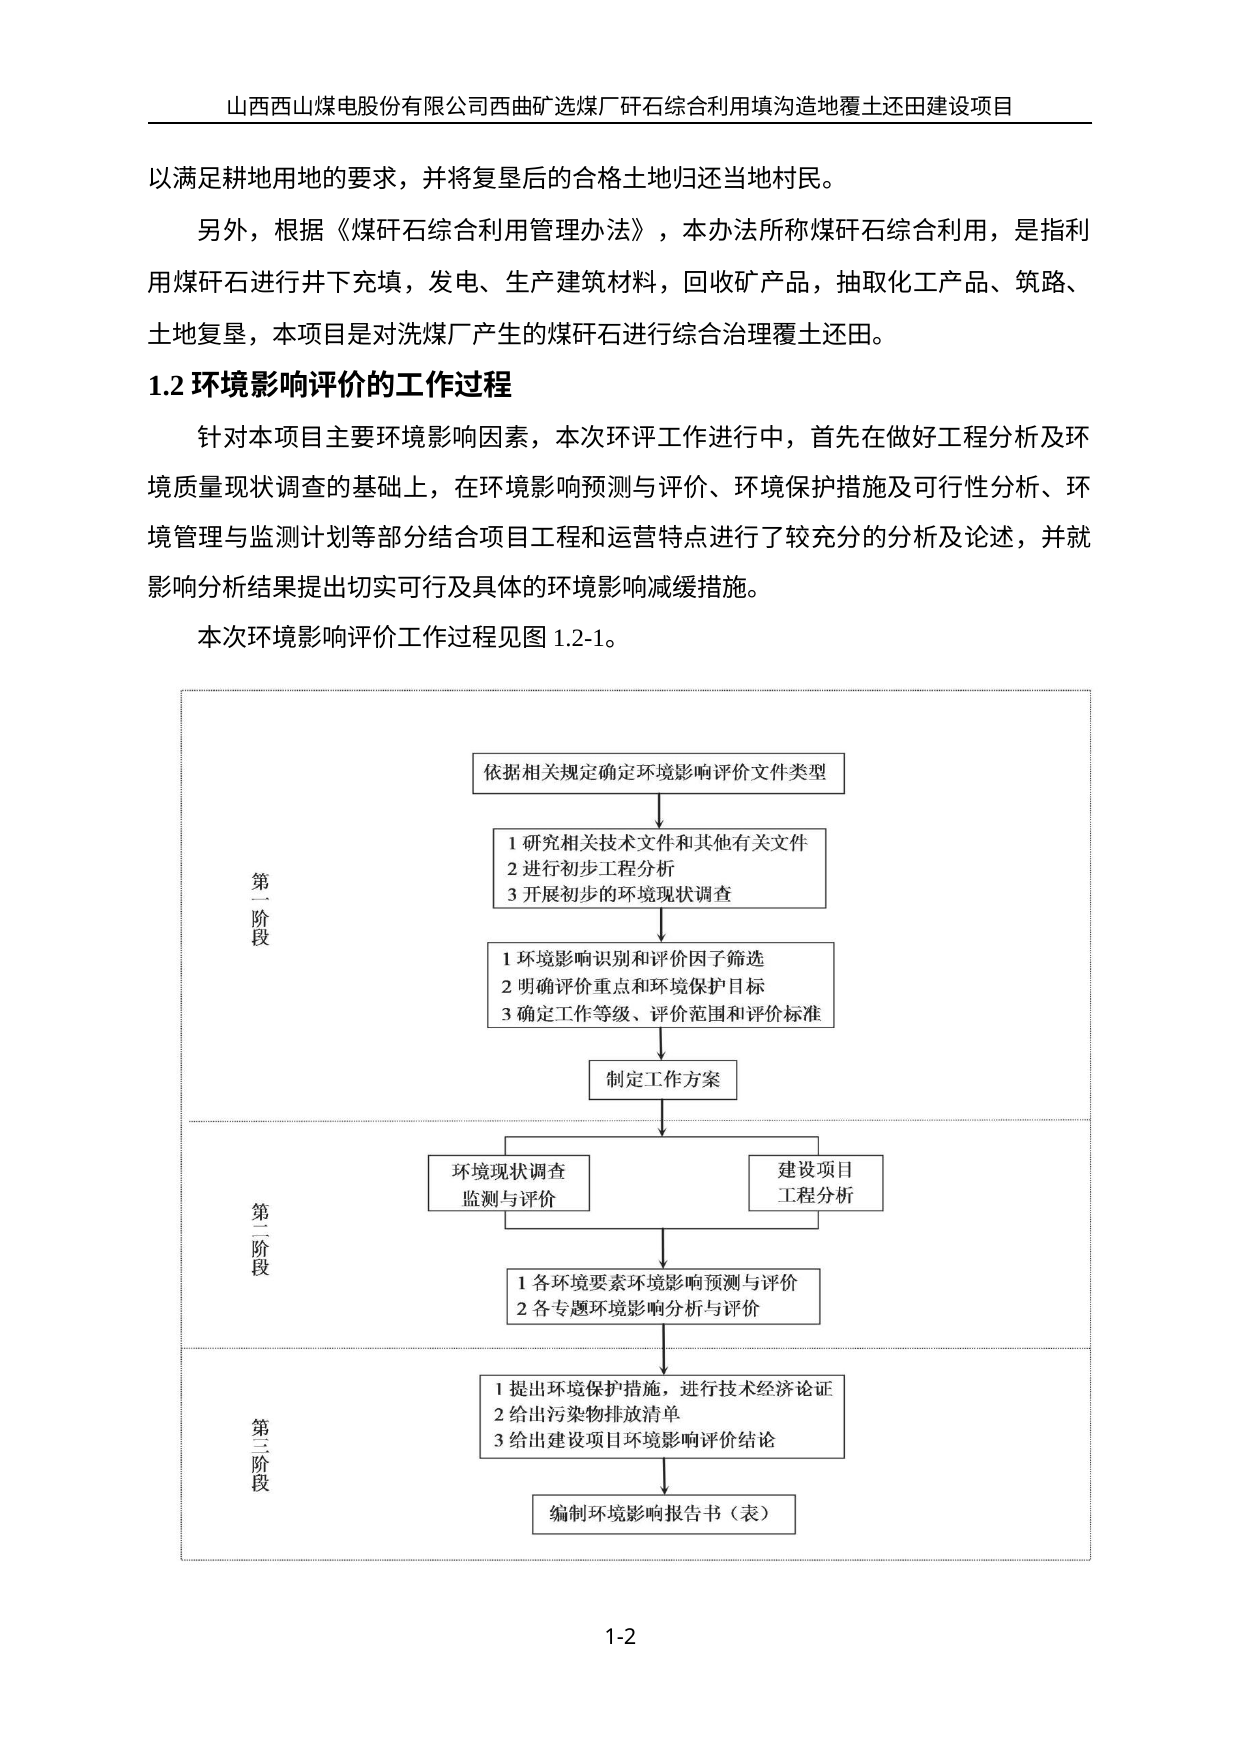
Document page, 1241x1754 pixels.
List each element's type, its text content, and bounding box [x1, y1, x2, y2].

text 1.2 环境影响评价的工作过程 [148, 354, 1092, 406]
text 本次环境影响评价工作过程见图1.2-1。 [148, 606, 1092, 656]
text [148, 148, 1092, 198]
text 另外，根据《煤矸石综合利用管理办法》，本办法所称煤矸石综合利用，是指利用煤矸石进行井下充填，发电、生产建筑材料，回收矿产品，抽取化工产品、筑路、土地复垦，本项目是对洗煤厂产生的煤矸石进行综合治理覆土还田。 [148, 198, 1092, 354]
text 针对本项目主要环境影响因素，本次环评工作进行中，首先在做好工程分析及环境质量现状调查的基础上，在环境影响预测与评价、环境保护措施及可行性分析、环境管理与监测计划等部分结合项目工程和运营特点进行了较充分的分析及论述，并就影响分析结果提出切实可行及具体的环境影响减缓措施。 [148, 406, 1092, 606]
picture [147, 656, 1135, 1597]
